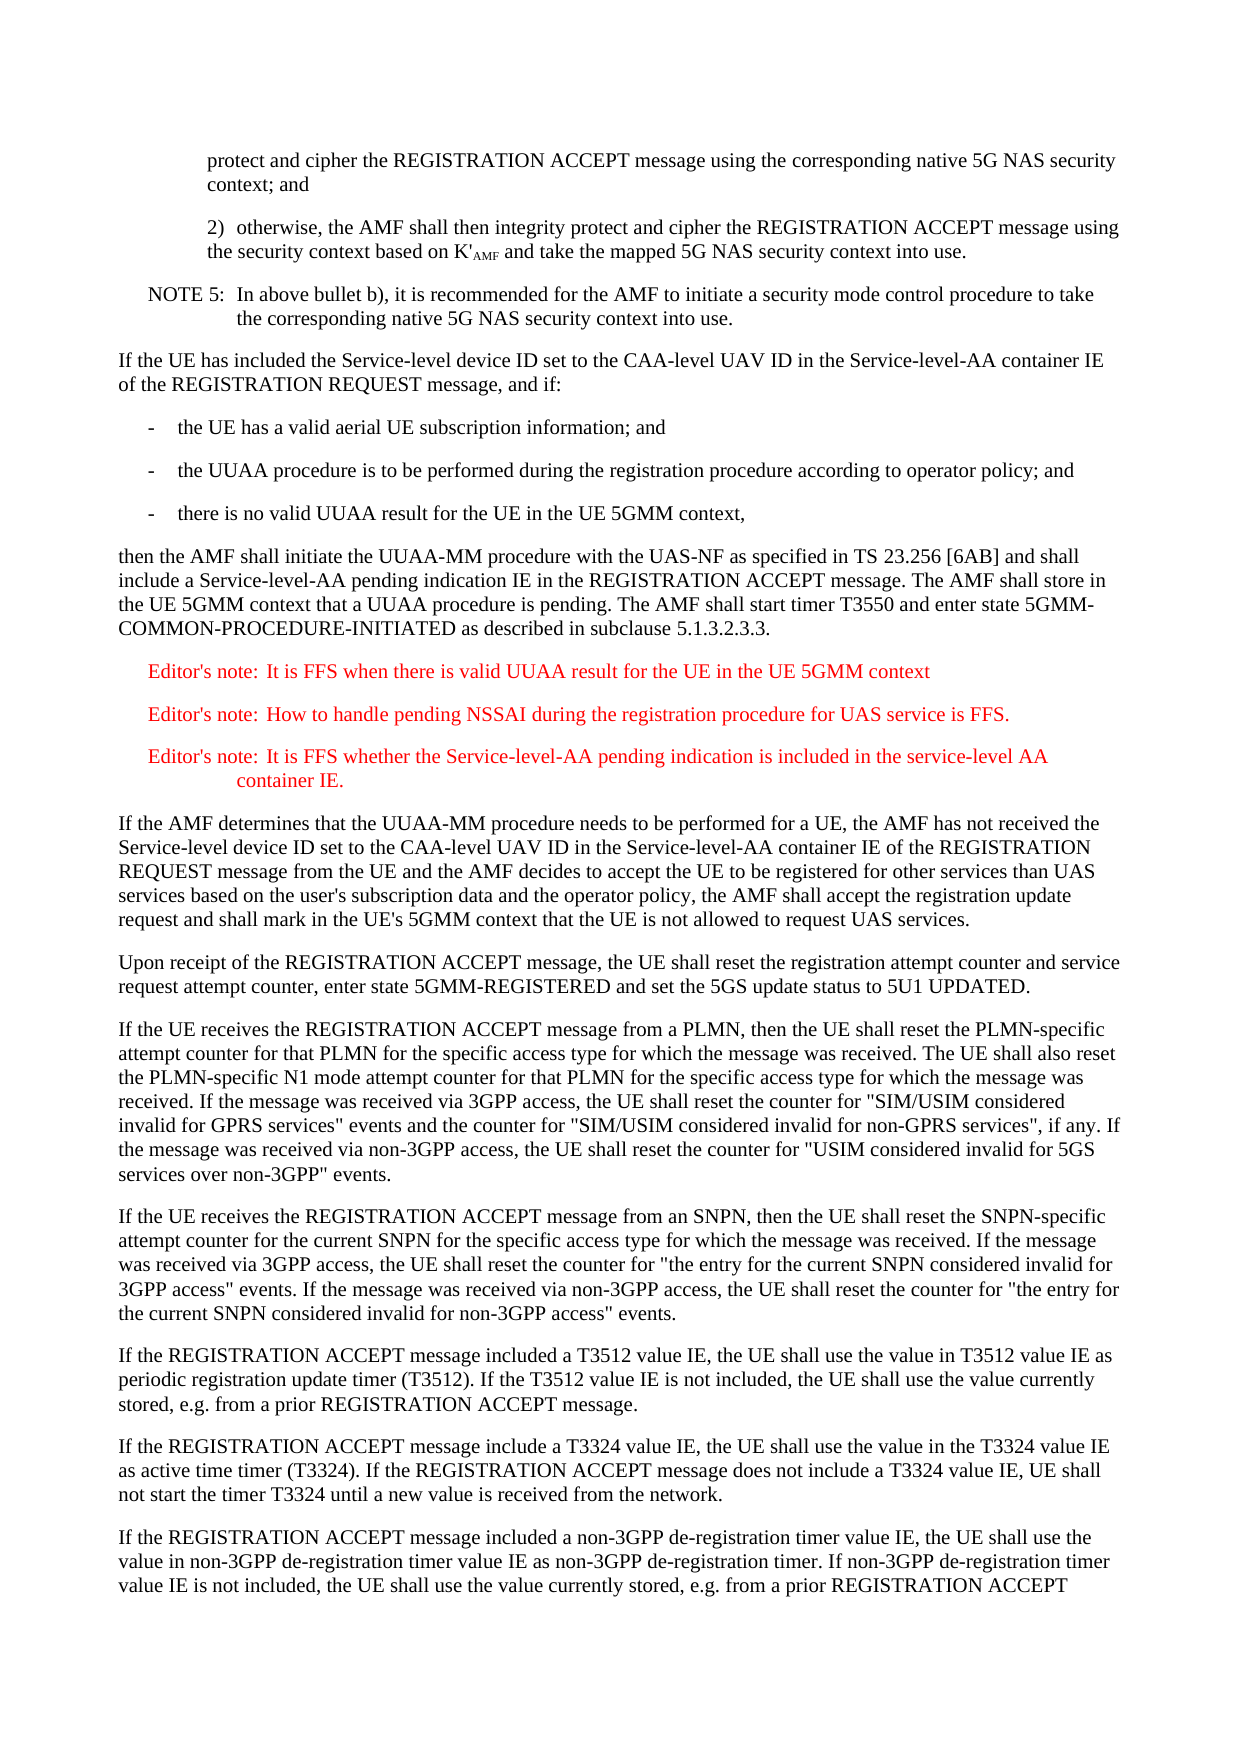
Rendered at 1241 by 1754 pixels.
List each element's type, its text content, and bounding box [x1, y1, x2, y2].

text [118, 1525, 1122, 1597]
text Editor's note: It is FFS whether the Service-level-AA pending indication is included in the service-level AA container IE. [148, 744, 1122, 792]
text Editor's note: How to handle pending NSSAI during the registration procedure for UAS service is FFS. [148, 701, 1122, 726]
text If the AMF determines that the UUAA-MM procedure needs to be performed for a UE, the AMF has not received the Service-level device ID set to the CAA-level UAV ID in the Service-level-AA container IE of the REGISTRATION REQUEST message from the UE and the AMF decides to accept the UE to be registered for other services than UAS services based on the user's subscription data and the operator policy, the AMF shall accept the registration update request and shall mark in the UE's 5GMM context that the UE is not allowed to request UAS services. [118, 811, 1122, 931]
text - there is no valid UUAA result for the UE in the UE 5GMM context, [148, 501, 1122, 525]
text - the UE has a valid aerial UE subscription information; and [148, 415, 1122, 439]
text Upon receipt of the REGISTRATION ACCEPT message, the UE shall reset the registration attempt counter and service request attempt counter, enter state 5GMM-REGISTERED and set the 5GS update status to 5U1 UPDATED. [118, 950, 1122, 998]
text If the UE has included the Service-level device ID set to the CAA-level UAV ID in the Service-level-AA container IE of the REGISTRATION REQUEST message, and if: [118, 348, 1122, 396]
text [207, 148, 1122, 196]
text then the AMF shall initiate the UUAA-MM procedure with the UAS-NF as specified in TS 23.256 [6AB] and shall include a Service-level-AA pending indication IE in the REGISTRATION ACCEPT message. The AMF shall store in the UE 5GMM context that a UUAA procedure is pending. The AMF shall start timer T3550 and enter state 5GMM-COMMON-PROCEDURE-INITIATED as described in subclause 5.1.3.2.3.3. [118, 544, 1122, 640]
text Editor's note: It is FFS when there is valid UUAA result for the UE in the UE 5GMM context [148, 659, 1122, 683]
text If the UE receives the REGISTRATION ACCEPT message from a PLMN, then the UE shall reset the PLMN-specific attempt counter for that PLMN for the specific access type for which the message was received. The UE shall also reset the PLMN-specific N1 mode attempt counter for that PLMN for the specific access type for which the message was received. If the message was received via 3GPP access, the UE shall reset the counter for "SIM/USIM considered invalid for GPRS services" events and the counter for "SIM/USIM considered invalid for non-GPRS services", if any. If the message was received via non-3GPP access, the UE shall reset the counter for "USIM considered invalid for 5GS services over non-3GPP" events. [118, 1017, 1122, 1186]
text If the REGISTRATION ACCEPT message include a T3324 value IE, the UE shall use the value in the T3324 value IE as active time timer (T3324). If the REGISTRATION ACCEPT message does not include a T3324 value IE, UE shall not start the timer T3324 until a new value is received from the network. [118, 1434, 1122, 1506]
text If the UE receives the REGISTRATION ACCEPT message from an SNPN, then the UE shall reset the SNPN-specific attempt counter for the current SNPN for the specific access type for which the message was received. If the message was received via 3GPP access, the UE shall reset the counter for "the entry for the current SNPN considered invalid for 3GPP access" events. If the message was received via non-3GPP access, the UE shall reset the counter for "the entry for the current SNPN considered invalid for non-3GPP access" events. [118, 1204, 1122, 1324]
text If the REGISTRATION ACCEPT message included a T3512 value IE, the UE shall use the value in T3512 value IE as periodic registration update timer (T3512). If the T3512 value IE is not included, the UE shall use the value currently stored, e.g. from a prior REGISTRATION ACCEPT message. [118, 1343, 1122, 1416]
text 2) otherwise, the AMF shall then integrity protect and cipher the REGISTRATION ACCEPT message using the security context based on K'AMF and take the mapped 5G NAS security context into use. [207, 214, 1122, 263]
text - the UUAA procedure is to be performed during the registration procedure according to operator policy; and [148, 458, 1122, 482]
text NOTE 5: In above bullet b), it is recommended for the AMF to initiate a security mode control procedure to take the corresponding native 5G NAS security context into use. [148, 281, 1122, 329]
